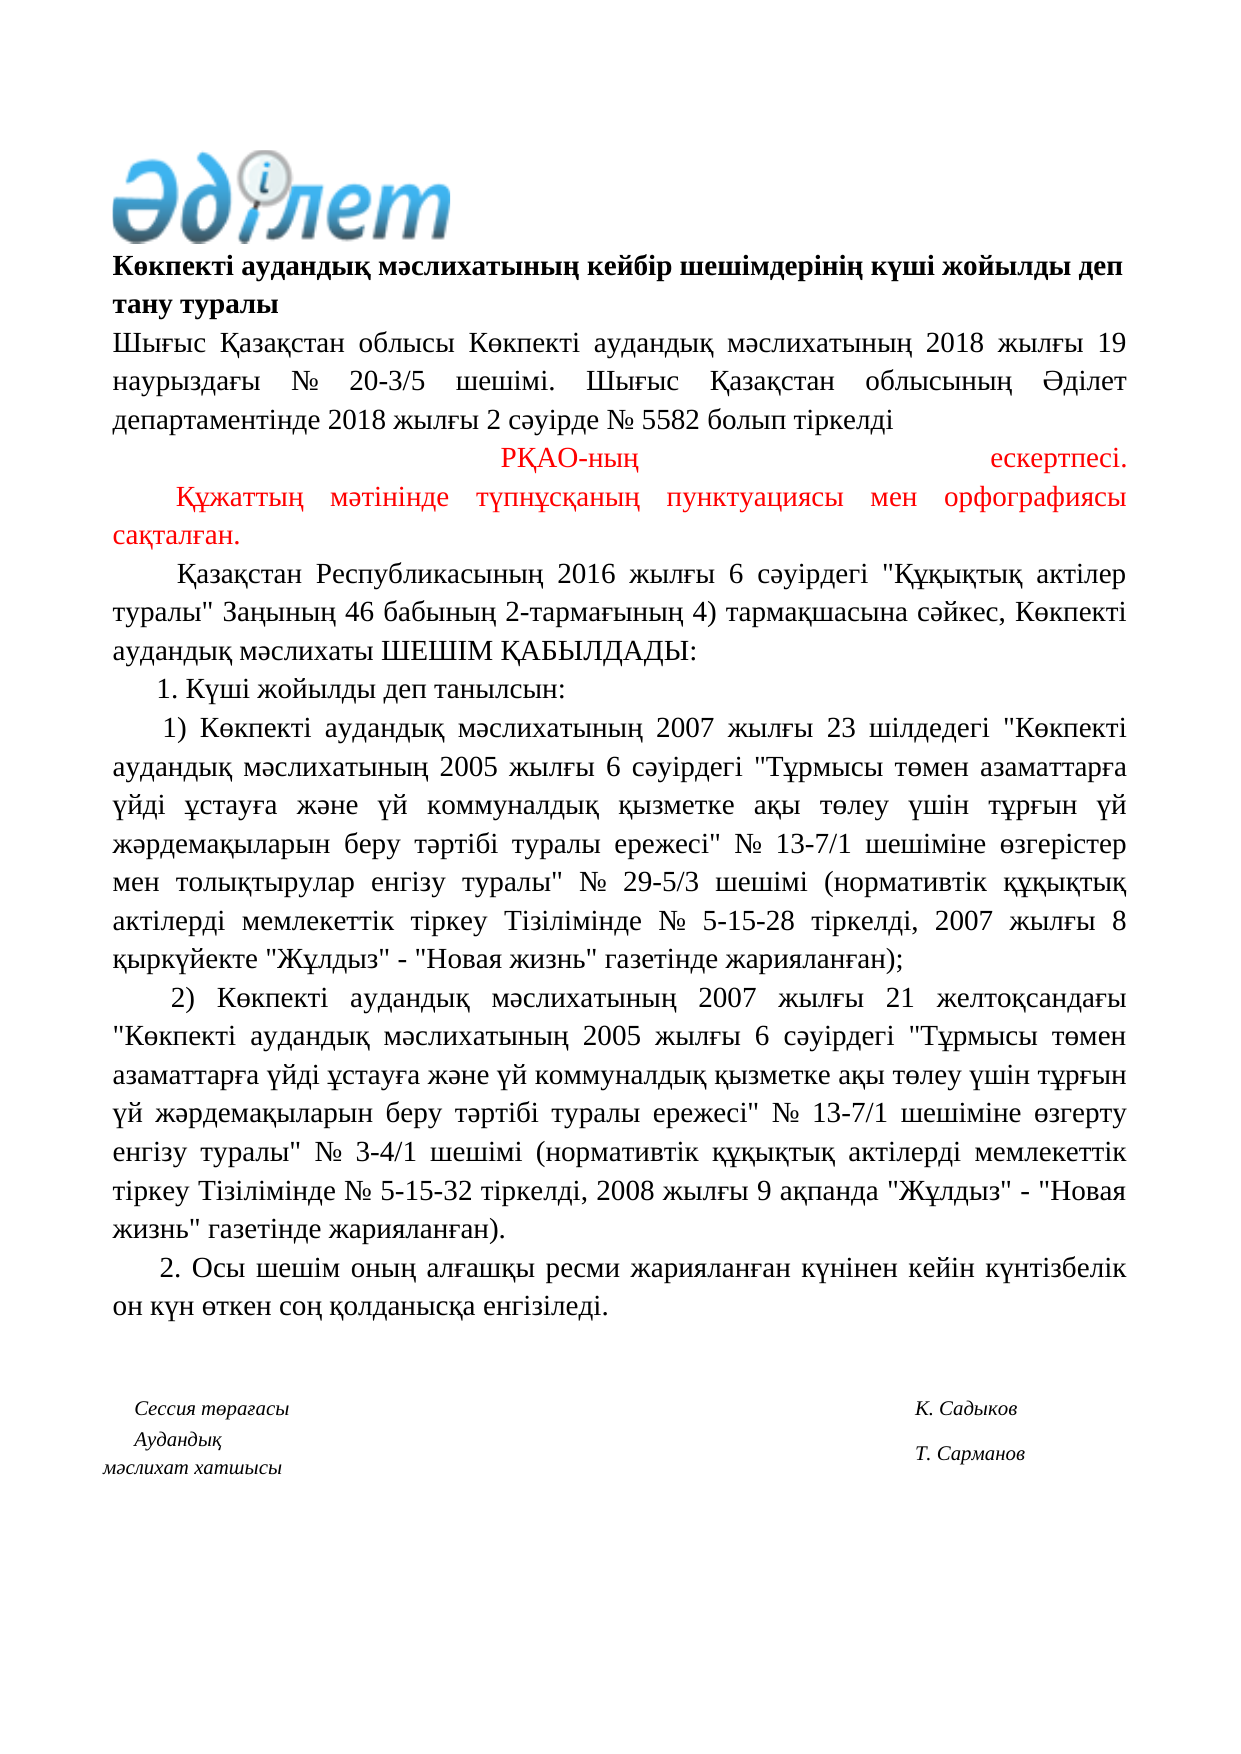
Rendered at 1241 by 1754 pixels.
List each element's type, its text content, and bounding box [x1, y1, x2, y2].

table_cell Аудандық мәслихат хатшысы [101, 1425, 913, 1484]
text 1) Көкпекті аудандық мәслихатының 2007 жылғы 23 шілдедегі "Көкпекті аудандық мәслихатының 2005 жылғы 6 сәуірдегі "Тұрмысы төмен азаматтарға үйді ұстауға және үй коммуналдық қызметке ақы төлеу үшін тұрғын үй жәрдемақыларын беру тәртібі туралы ережесі" № 13-7/1 шешіміне өзгерістер мен толықтырулар енгізу туралы" № 29-5/3 шешімі (нормативтік құқықтық актілерді мемлекеттік тіркеу Тізілімінде № 5-15-28 тіркелді, 2007 жылғы 8 қыркүйекте "Жұлдыз" - "Новая жизнь" газетінде жарияланған); [112, 710, 1128, 975]
table_header К. Садыков [913, 1394, 1240, 1425]
text Көкпекті аудандық мәслихатының кейбір шешімдерінің күші жойылды деп тану туралы [112, 248, 1128, 320]
table_cell Т. Сарманов [913, 1425, 1240, 1484]
text РҚАО-ның ескертпесі. Құжаттың мәтінінде түпнұсқаның пунктуациясы мен орфографиясы сақталған. [112, 440, 1128, 551]
text 2) Көкпекті аудандық мәслихатының 2007 жылғы 21 желтоқсандағы "Көкпекті аудандық мәслихатының 2005 жылғы 6 сәуірдегі "Тұрмысы төмен азаматтарға үйді ұстауға және үй коммуналдық қызметке ақы төлеу үшін тұрғын үй жәрдемақыларын беру тәртібі туралы ережесі" № 13-7/1 шешіміне өзгерту енгізу туралы" № 3-4/1 шешімі (нормативтік құқықтық актілерді мемлекеттік тіркеу Тізілімінде № 5-15-32 тіркелді, 2008 жылғы 9 ақпанда "Жұлдыз" - "Новая жизнь" газетінде жарияланған). [112, 980, 1128, 1245]
table_header Сессия төрағасы [101, 1394, 913, 1425]
text 1. Күші жойылды деп танылсын: [112, 672, 1128, 705]
picture [112, 150, 451, 244]
text Шығыс Қазақстан облысы Көкпекті аудандық мәслихатының 2018 жылғы 19 наурыздағы № 20-3/5 шешімі. Шығыс Қазақстан облысының Әділет департаментінде 2018 жылғы 2 сәуірде № 5582 болып тіркелді [112, 325, 1128, 435]
text 2. Осы шешім оның алғашқы ресми жарияланған күнінен кейін күнтізбелік он күн өткен соң қолданысқа енгізіледі. [112, 1250, 1128, 1322]
text Қазақстан Республикасының 2016 жылғы 6 сәуірдегі "Құқықтық актілер туралы" Заңының 46 бабының 2-тармағының 4) тармақшасына сәйкес, Көкпекті аудандық мәслихаты ШЕШІМ ҚАБЫЛДАДЫ: [112, 556, 1128, 667]
